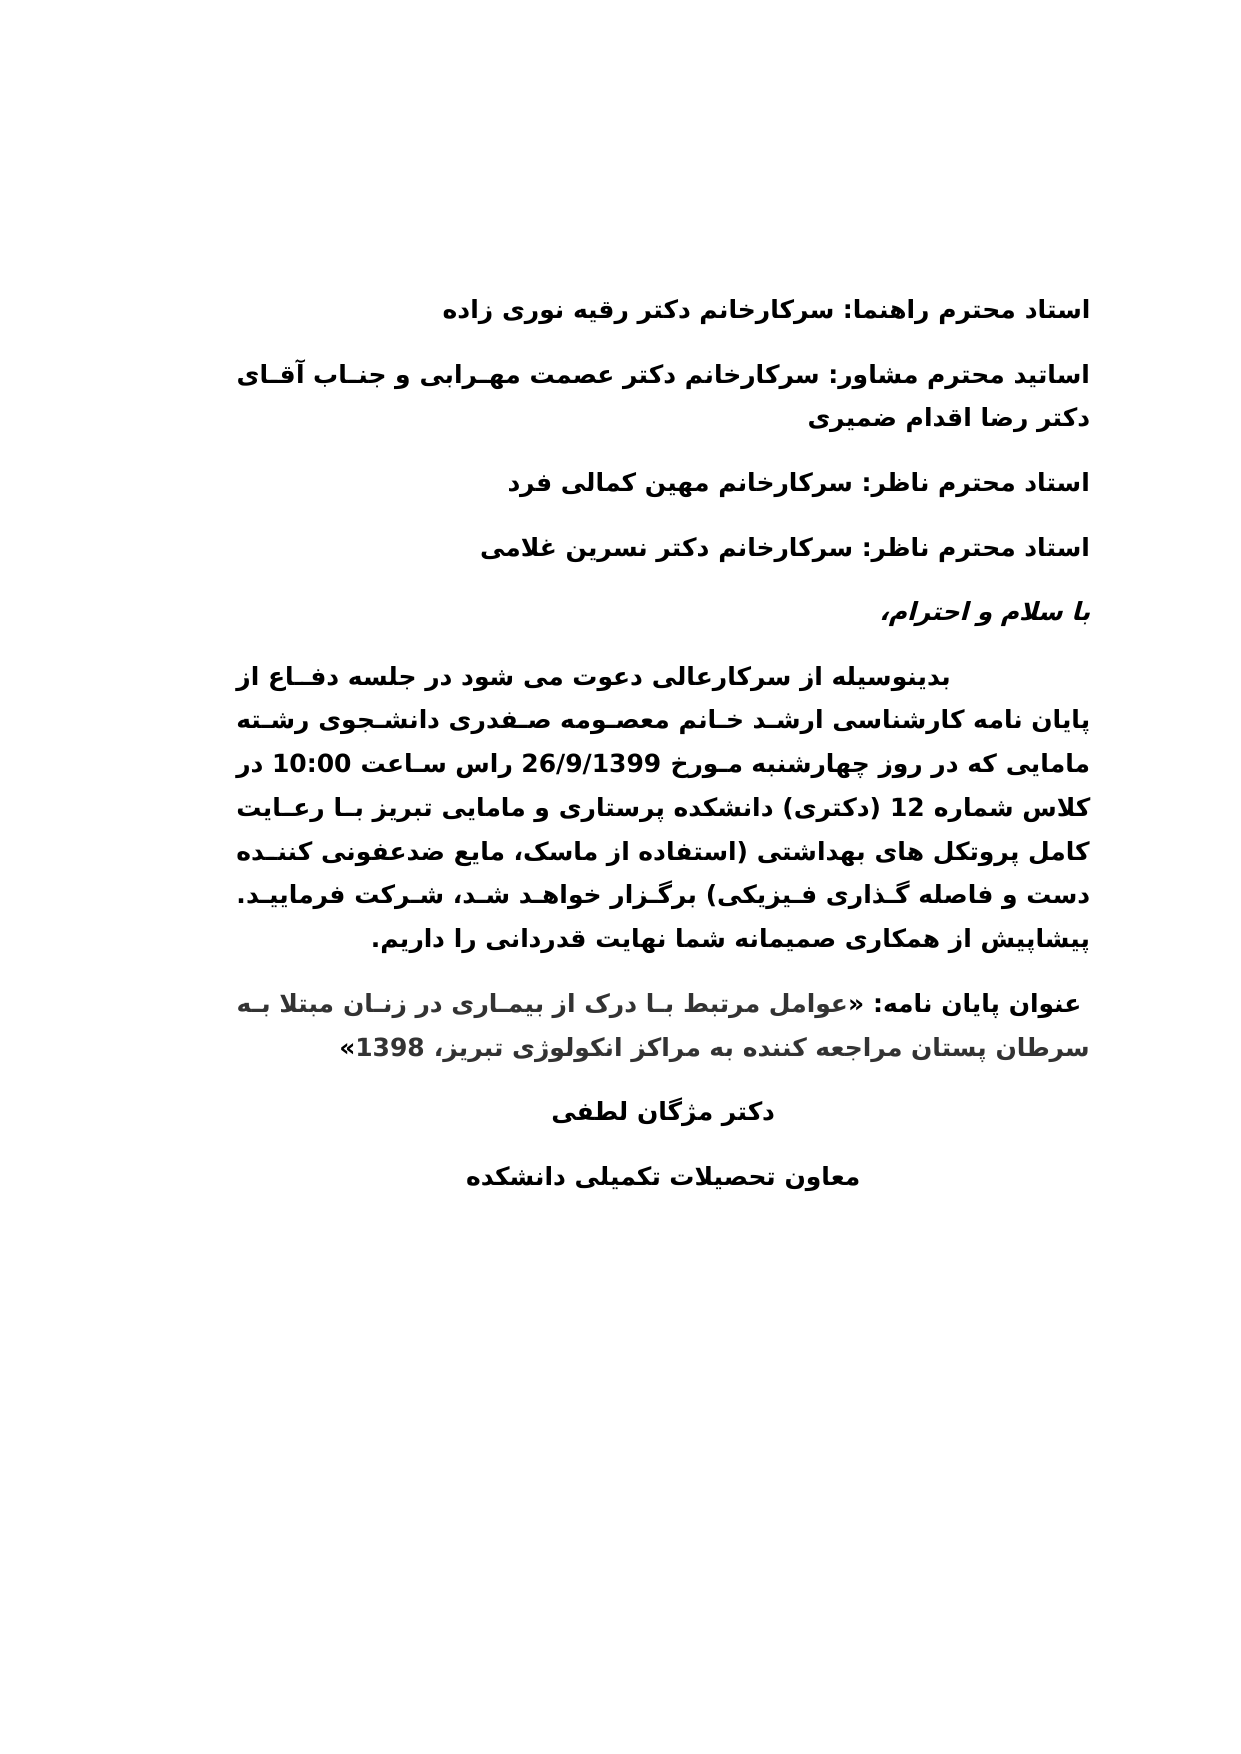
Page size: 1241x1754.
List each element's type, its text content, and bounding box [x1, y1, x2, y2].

text عنوان پایان نامه: «عوامل مرتبط با درک از بیماری در زنان مبتلا به سرطان پستان مراجعه کننده به مراکز انکولوژی تبریز، 1398» [236, 989, 1090, 1062]
text دکتر مژگان لطفی [236, 1097, 1090, 1127]
text با سلام و احترام، [236, 597, 1090, 627]
text اساتید محترم مشاور: سرکارخانم دکتر عصمت مهرابی و جناب آقای دکتر رضا اقدام ضمیری [236, 360, 1090, 433]
text استاد محترم ناظر: سرکارخانم مهین کمالی فرد [236, 468, 1090, 497]
text معاون تحصیلات تکمیلی دانشکده [236, 1162, 1090, 1191]
text استاد محترم ناظر: سرکارخانم دکتر نسرین غلامی [236, 533, 1090, 562]
text استاد محترم راهنما: سرکارخانم دکتر رقیه نوری زاده [236, 295, 1090, 324]
text بدینوسیله از سرکارعالی دعوت می شود در جلسه دفاع از پایان نامه کارشناسی ارشد خانم معصومه صفدری دانشجوی رشته مامایی که در روز چهارشنبه مورخ 26/9/1399 راس ساعت 10:00 در کلاس شماره 12 (دکتری) دانشکده پرستاری و مامایی تبریز با رعایت کامل پروتکل های بهداشتی (استفاده از ماسک، مایع ضدعفونی کننده دست و فاصله گذاری فیزیکی) برگزار خواهد شد، شرکت فرمایید. پیشاپیش از همکاری صمیمانه شما نهایت قدردانی را داریم. [236, 662, 1090, 954]
